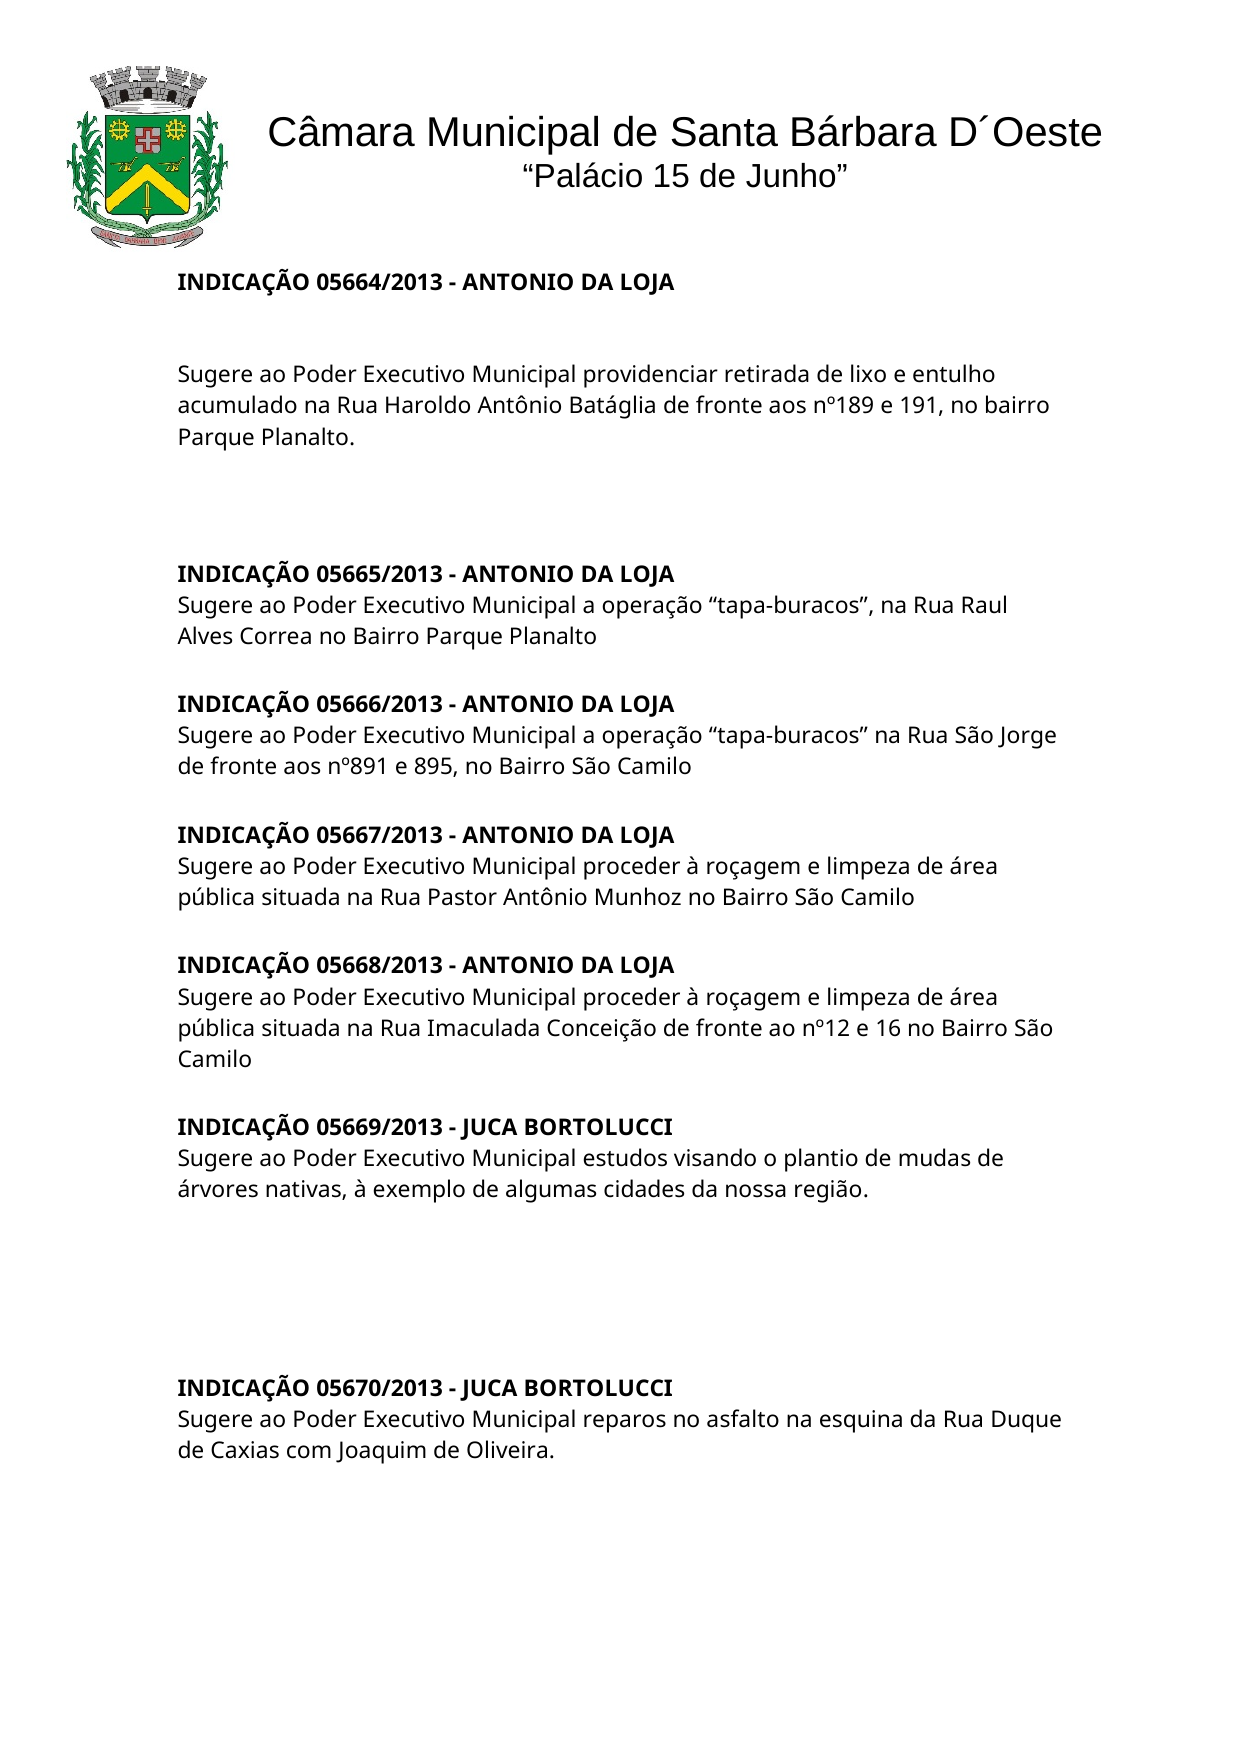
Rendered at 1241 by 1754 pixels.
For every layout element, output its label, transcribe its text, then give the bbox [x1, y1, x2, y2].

text INDICAÇÃO 05670/2013 - JUCA BORTOLUCCI Sugere ao Poder Executivo Municipal reparos no asfalto na esquina da Rua Duque de Caxias com Joaquim de Oliveira. [177, 1372, 1063, 1465]
text INDICAÇÃO 05668/2013 - ANTONIO DA LOJA Sugere ao Poder Executivo Municipal proceder à roçagem e limpeza de área pública situada na Rua Imaculada Conceição de fronte ao nº12 e 16 no Bairro São Camilo [177, 949, 1063, 1074]
text Sugere ao Poder Executivo Municipal providenciar retirada de lixo e entulho acumulado na Rua Haroldo Antônio Batáglia de fronte aos nº189 e 191, no bairro Parque Planalto. [177, 358, 1063, 452]
text INDICAÇÃO 05665/2013 - ANTONIO DA LOJA Sugere ao Poder Executivo Municipal a operação “tapa-buracos”, na Rua Raul Alves Correa no Bairro Parque Planalto [177, 558, 1063, 651]
text INDICAÇÃO 05664/2013 - ANTONIO DA LOJA [177, 266, 1063, 321]
text INDICAÇÃO 05667/2013 - ANTONIO DA LOJA Sugere ao Poder Executivo Municipal proceder à roçagem e limpeza de área pública situada na Rua Pastor Antônio Munhoz no Bairro São Camilo [177, 819, 1063, 912]
text INDICAÇÃO 05669/2013 - JUCA BORTOLUCCI Sugere ao Poder Executivo Municipal estudos visando o plantio de mudas de árvores nativas, à exemplo de algumas cidades da nossa região. [177, 1111, 1063, 1204]
text INDICAÇÃO 05666/2013 - ANTONIO DA LOJA Sugere ao Poder Executivo Municipal a operação “tapa-buracos” na Rua São Jorge de fronte aos nº891 e 895, no Bairro São Camilo [177, 688, 1063, 781]
picture [66, 66, 235, 255]
